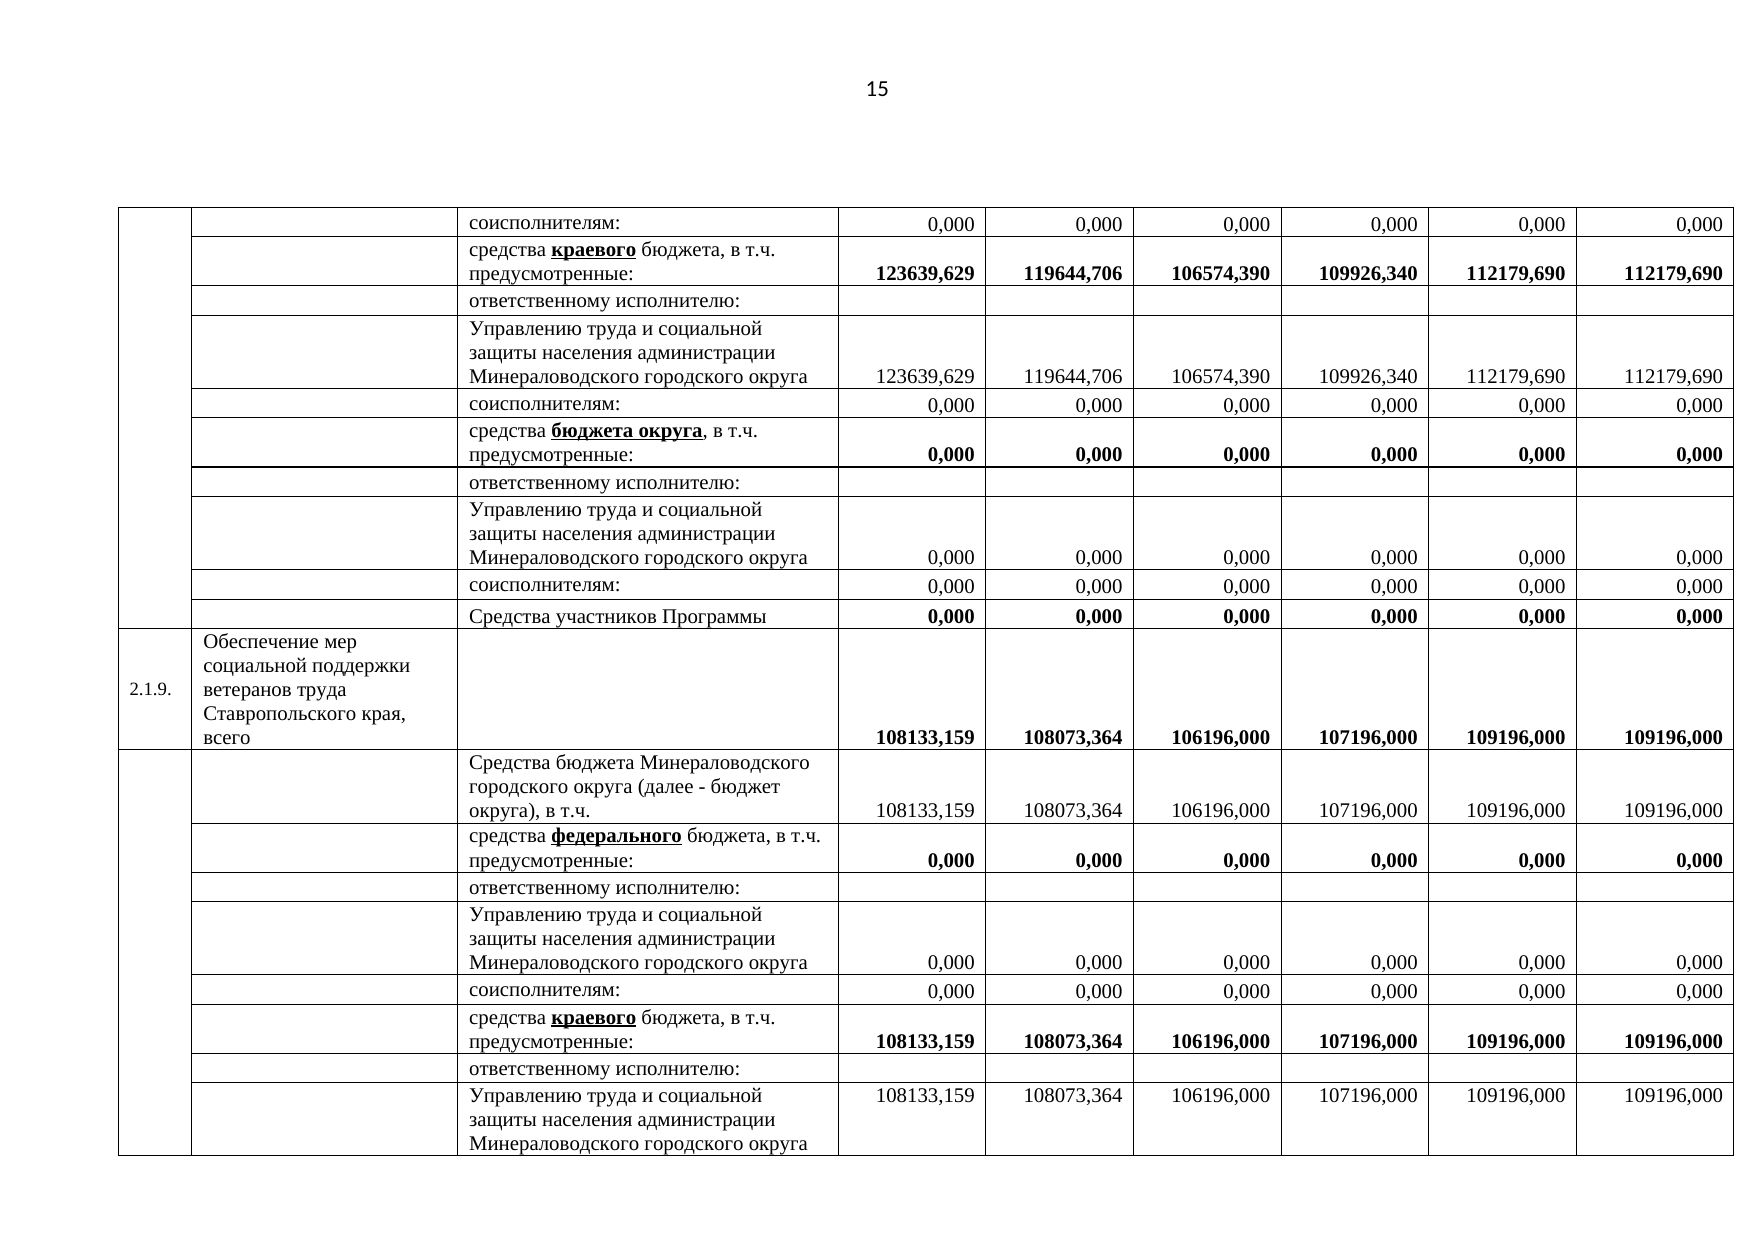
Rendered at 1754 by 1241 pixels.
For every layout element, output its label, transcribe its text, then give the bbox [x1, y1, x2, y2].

table_cell 0,000 [839, 600, 985, 628]
table_cell [1577, 468, 1733, 496]
table_cell 0,000 [1577, 902, 1733, 974]
table_cell 0,000 [1134, 600, 1281, 628]
table_cell 108073,364 [986, 1005, 1133, 1053]
table_cell 108133,159 [839, 1083, 985, 1155]
table_cell [839, 468, 985, 496]
table_cell 112179,690 [1577, 316, 1733, 388]
table_cell 0,000 [1134, 824, 1281, 872]
table_cell ответственному исполнителю: [458, 873, 838, 901]
table_cell [1134, 873, 1281, 901]
table_cell Управлению труда и социальной защиты населения администрации Минераловодского городского округа [458, 902, 838, 974]
table_cell средства бюджета округа, в т.ч. предусмотренные: [458, 418, 838, 466]
table_cell 0,000 [839, 418, 985, 466]
table_cell 0,000 [1429, 418, 1576, 466]
table_cell 108133,159 [839, 1005, 985, 1053]
table_cell 0,000 [1577, 824, 1733, 872]
table_cell [192, 824, 457, 872]
table_cell [839, 1054, 985, 1082]
table_cell 0,000 [1429, 824, 1576, 872]
table_cell Управлению труда и социальной защиты населения администрации Минераловодского городского округа [458, 316, 838, 388]
table_cell соисполнителям: [458, 975, 838, 1003]
table_cell средства федерального бюджета, в т.ч. предусмотренные: [458, 824, 838, 872]
table_cell ответственному исполнителю: [458, 286, 838, 315]
table_cell 0,000 [986, 824, 1133, 872]
table_cell 109196,000 [1429, 750, 1576, 822]
table_cell 106196,000 [1134, 1005, 1281, 1053]
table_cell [458, 1083, 838, 1155]
table_cell 107196,000 [1282, 1083, 1428, 1155]
table_cell 0,000 [1282, 902, 1428, 974]
table_cell 0,000 [1282, 570, 1428, 598]
table_cell [119, 750, 191, 1155]
table_cell 0,000 [1577, 389, 1733, 417]
table_cell [192, 208, 457, 236]
table_cell 109926,340 [1282, 237, 1428, 285]
table_cell 0,000 [1282, 824, 1428, 872]
table_cell 0,000 [839, 902, 985, 974]
table_cell 0,000 [986, 418, 1133, 466]
table_cell 0,000 [839, 975, 985, 1003]
table_cell [192, 389, 457, 417]
table_cell [1577, 1054, 1733, 1082]
table_cell 0,000 [1134, 975, 1281, 1003]
table_cell средства краевого бюджета, в т.ч. предусмотренные: [458, 237, 838, 285]
table_cell 0,000 [1282, 208, 1428, 236]
table_cell [1134, 286, 1281, 315]
table_cell 109196,000 [1577, 1005, 1733, 1053]
table_cell 0,000 [1282, 975, 1428, 1003]
table_cell 109196,000 [1577, 629, 1733, 749]
table_cell [839, 286, 985, 315]
table_cell 2.1.9. [119, 629, 191, 749]
table_cell 0,000 [839, 824, 985, 872]
table_cell [839, 873, 985, 901]
table_cell 112179,690 [1577, 237, 1733, 285]
table_cell 0,000 [986, 570, 1133, 598]
table_cell [986, 468, 1133, 496]
table_cell 0,000 [839, 497, 985, 569]
table_cell 109196,000 [1429, 1083, 1576, 1155]
table_cell [192, 1005, 457, 1053]
table_cell 106196,000 [1134, 629, 1281, 749]
table_cell [1134, 1054, 1281, 1082]
table_cell 0,000 [1429, 208, 1576, 236]
table_cell 106574,390 [1134, 316, 1281, 388]
table_cell [192, 600, 457, 628]
table_cell 0,000 [986, 902, 1133, 974]
table_cell [192, 1054, 457, 1082]
table_cell [192, 873, 457, 901]
table_cell 119644,706 [986, 237, 1133, 285]
table_cell [1429, 873, 1576, 901]
table_cell [1577, 873, 1733, 901]
table_cell Средства участников Программы [458, 600, 838, 628]
table_cell [1134, 468, 1281, 496]
table_cell [1282, 873, 1428, 901]
table_cell 107196,000 [1282, 750, 1428, 822]
table_cell [192, 468, 457, 496]
table_cell 0,000 [986, 600, 1133, 628]
table_cell 0,000 [1577, 600, 1733, 628]
table_cell 0,000 [1282, 389, 1428, 417]
table_cell [986, 1054, 1133, 1082]
table_cell [986, 286, 1133, 315]
table_cell 123639,629 [839, 237, 985, 285]
table_cell Средства бюджета Минераловодского городского округа (далее - бюджет округа), в т.ч. [458, 750, 838, 822]
table_cell Управлению труда и социальной защиты населения администрации Минераловодского городского округа [458, 497, 838, 569]
table_cell [192, 286, 457, 315]
table_cell 109196,000 [1429, 629, 1576, 749]
table_cell 112179,690 [1429, 316, 1576, 388]
table_cell 106196,000 [1134, 1083, 1281, 1155]
table_cell 0,000 [1282, 497, 1428, 569]
table_cell 0,000 [1134, 389, 1281, 417]
table_cell 0,000 [1577, 975, 1733, 1003]
table_cell 107196,000 [1282, 1005, 1428, 1053]
table_cell 106574,390 [1134, 237, 1281, 285]
table_cell 0,000 [1429, 389, 1576, 417]
table_cell 0,000 [1134, 497, 1281, 569]
table_cell [1429, 1054, 1576, 1082]
table_cell [986, 873, 1133, 901]
table_cell 0,000 [1429, 600, 1576, 628]
table_cell [1282, 286, 1428, 315]
table_cell [192, 902, 457, 974]
table_cell соисполнителям: [458, 570, 838, 598]
table_cell 0,000 [986, 208, 1133, 236]
table_cell 106196,000 [1134, 750, 1281, 822]
table_cell 0,000 [839, 208, 985, 236]
table_cell 0,000 [1577, 497, 1733, 569]
table_cell 0,000 [1282, 418, 1428, 466]
table_cell [1429, 468, 1576, 496]
table_cell 119644,706 [986, 316, 1133, 388]
table_cell 0,000 [986, 497, 1133, 569]
table_cell ответственному исполнителю: [458, 1054, 838, 1082]
table_cell [1577, 286, 1733, 315]
table_cell 0,000 [1134, 418, 1281, 466]
table_cell 0,000 [1134, 208, 1281, 236]
table_cell 109196,000 [1577, 750, 1733, 822]
table_cell 0,000 [1577, 570, 1733, 598]
table_cell 107196,000 [1282, 629, 1428, 749]
table_cell [192, 750, 457, 822]
table_cell 0,000 [986, 975, 1133, 1003]
table_cell [458, 629, 838, 749]
table_cell средства краевого бюджета, в т.ч. предусмотренные: [458, 1005, 838, 1053]
table_cell 0,000 [1282, 600, 1428, 628]
table_cell 0,000 [1429, 570, 1576, 598]
table_cell 108073,364 [986, 629, 1133, 749]
table_cell 0,000 [1577, 418, 1733, 466]
table_cell [192, 237, 457, 285]
table_cell соисполнителям: [458, 389, 838, 417]
table_cell 123639,629 [839, 316, 985, 388]
table_cell 0,000 [1134, 902, 1281, 974]
table_cell 109926,340 [1282, 316, 1428, 388]
table_cell 109196,000 [1577, 1083, 1733, 1155]
table_cell [1429, 286, 1576, 315]
table_cell 0,000 [1429, 975, 1576, 1003]
table_cell 0,000 [1577, 208, 1733, 236]
table_cell [192, 418, 457, 466]
table_cell 0,000 [1429, 902, 1576, 974]
table_cell 0,000 [986, 389, 1133, 417]
table_cell 0,000 [839, 570, 985, 598]
table_cell 108133,159 [839, 750, 985, 822]
table_cell [1282, 1054, 1428, 1082]
table_cell [192, 1083, 457, 1155]
table_cell соисполнителям: [458, 208, 838, 236]
table_cell [192, 497, 457, 569]
table_cell [192, 316, 457, 388]
table_cell 108073,364 [986, 1083, 1133, 1155]
table_cell 108133,159 [839, 629, 985, 749]
table_cell 108073,364 [986, 750, 1133, 822]
table_cell 0,000 [1134, 570, 1281, 598]
table_cell 109196,000 [1429, 1005, 1576, 1053]
table_cell 112179,690 [1429, 237, 1576, 285]
table_cell 0,000 [1429, 497, 1576, 569]
table_cell [192, 975, 457, 1003]
table_cell ответственному исполнителю: [458, 468, 838, 496]
table_cell 0,000 [839, 389, 985, 417]
table_cell [1282, 468, 1428, 496]
table_cell Обеспечение мер социальной поддержки ветеранов труда Ставропольского края, всего [192, 629, 457, 749]
table_cell [192, 570, 457, 598]
